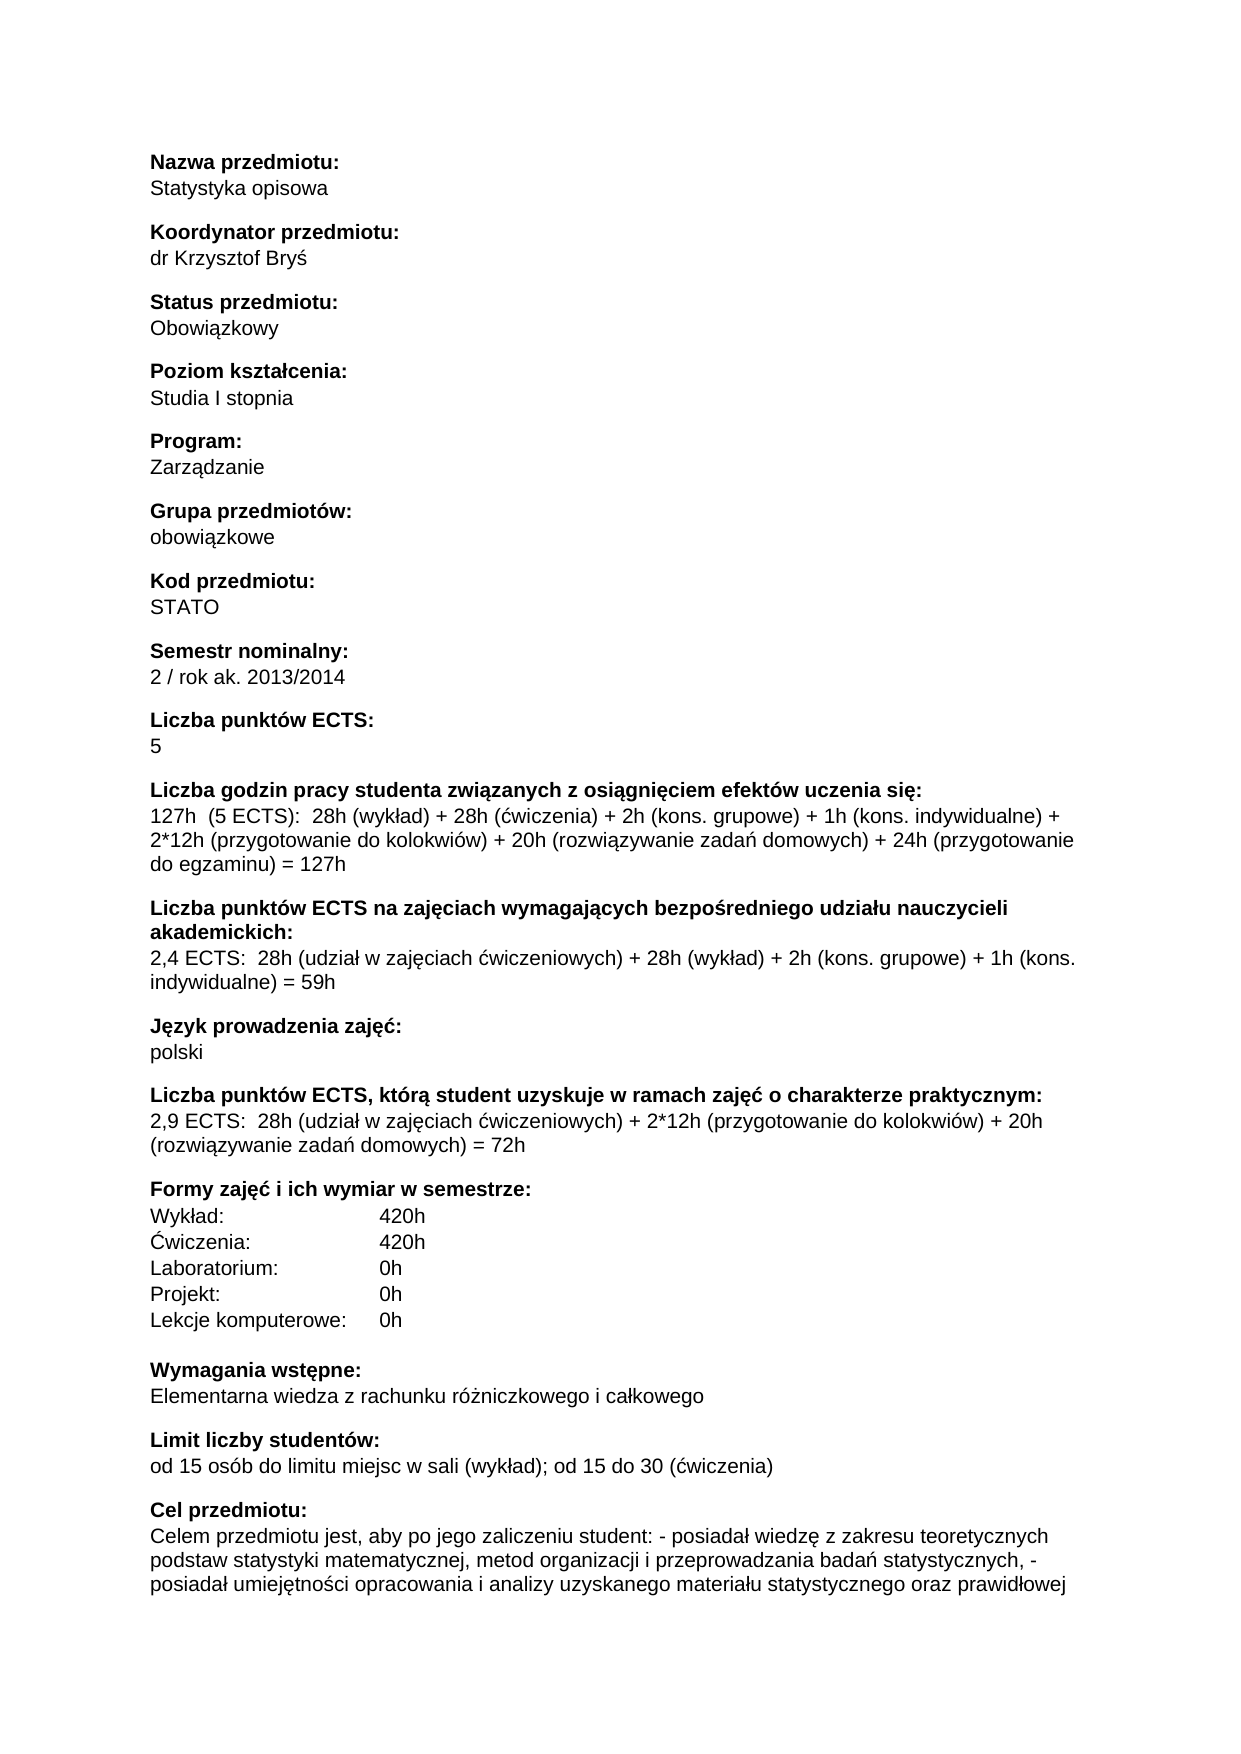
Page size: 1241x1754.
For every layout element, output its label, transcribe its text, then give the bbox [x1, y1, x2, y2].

text Semestr nominalny: [150, 638, 1090, 662]
text Liczba godzin pracy studenta związanych z osiągnięciem efektów uczenia się: [150, 778, 1090, 802]
table_cell Ćwiczenia: [140, 1230, 367, 1254]
text Cel przedmiotu: [150, 1497, 1090, 1521]
text Elementarna wiedza z rachunku różniczkowego i całkowego [150, 1384, 1090, 1408]
table_cell Projekt: [140, 1282, 367, 1306]
text Kod przedmiotu: [150, 569, 1090, 593]
table_header Wykład: [140, 1204, 367, 1228]
text Nazwa przedmiotu: [150, 150, 1090, 174]
table_cell Laboratorium: [140, 1256, 367, 1280]
text Koordynator przedmiotu: [150, 220, 1090, 244]
text obowiązkowe [150, 525, 1090, 549]
text od 15 osób do limitu miejsc w sali (wykład); od 15 do 30 (ćwiczenia) [150, 1454, 1090, 1478]
table_cell Lekcje komputerowe: [140, 1308, 367, 1332]
text Liczba punktów ECTS, którą student uzyskuje w ramach zajęć o charakterze praktycznym: [150, 1083, 1090, 1107]
text 2 / rok ak. 2013/2014 [150, 664, 1090, 688]
text Poziom kształcenia: [150, 359, 1090, 383]
text 127h (5 ECTS): 28h (wykład) + 28h (ćwiczenia) + 2h (kons. grupowe) + 1h (kons. indywidualne) + 2*12h (przygotowanie do kolokwiów) + 20h (rozwiązywanie zadań domowych) + 24h (przygotowanie do egzaminu) = 127h [150, 804, 1090, 876]
text polski [150, 1039, 1090, 1063]
table_cell 0h [369, 1306, 597, 1332]
text Obowiązkowy [150, 316, 1090, 339]
table_header 420h [369, 1204, 597, 1228]
text Limit liczby studentów: [150, 1428, 1090, 1452]
text Grupa przedmiotów: [150, 499, 1090, 523]
text Studia I stopnia [150, 385, 1090, 409]
text Język prowadzenia zajęć: [150, 1013, 1090, 1037]
text Zarządzanie [150, 455, 1090, 479]
text STATO [150, 595, 1090, 619]
text Formy zajęć i ich wymiar w semestrze: [150, 1177, 1090, 1201]
table_cell 0h [369, 1280, 597, 1306]
text Status przedmiotu: [150, 289, 1090, 313]
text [150, 1523, 1090, 1595]
table_cell 420h [369, 1228, 597, 1254]
text 2,9 ECTS: 28h (udział w zajęciach ćwiczeniowych) + 2*12h (przygotowanie do kolokwiów) + 20h (rozwiązywanie zadań domowych) = 72h [150, 1109, 1090, 1157]
text Liczba punktów ECTS: [150, 708, 1090, 732]
text Program: [150, 429, 1090, 453]
text Statystyka opisowa [150, 176, 1090, 200]
text dr Krzysztof Bryś [150, 246, 1090, 270]
text Wymagania wstępne: [150, 1358, 1090, 1382]
text 5 [150, 734, 1090, 758]
text Liczba punktów ECTS na zajęciach wymagających bezpośredniego udziału nauczycieli akademickich: [150, 896, 1090, 944]
text 2,4 ECTS: 28h (udział w zajęciach ćwiczeniowych) + 28h (wykład) + 2h (kons. grupowe) + 1h (kons. indywidualne) = 59h [150, 946, 1090, 994]
table_cell 0h [369, 1254, 597, 1280]
